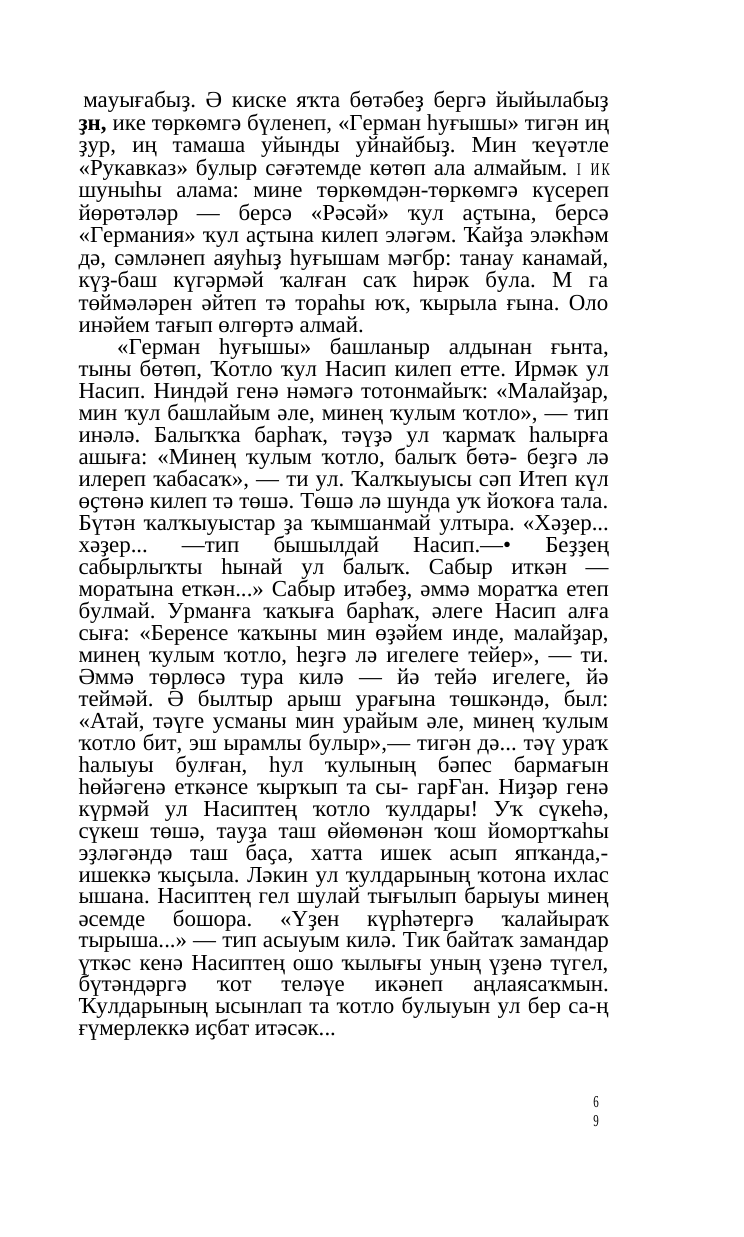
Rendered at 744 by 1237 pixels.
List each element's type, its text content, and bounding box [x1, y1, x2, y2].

text мауығабыҙ. Ә киске яҡта бөтәбеҙ бергә йыйылабыҙ ҙн, ике төркөмгә бүленеп, «Герман һуғышы» тигән иң ҙур, иң тамаша уйынды уйнайбыҙ. Мин ҡеүәтле «Рукавказ» булыр сәғәтемде көтөп ала алмайым. I ИК шуныһы алама: мине төркөмдән-төркөмгә күсереп йөрөтәләр — берсә «Рәсәй» ҡул аҫтына, берсә «Германия» ҡул аҫтына килеп эләгәм. Ҡайҙа эләкһәм дә, сәмләнеп аяуһыҙ һуғышам мәгбр: танау канамай, күҙ-баш күгәрмәй ҡалған саҡ һирәк була. М га төймәләрен әйтеп тә тораһы юҡ, ҡырыла ғына. Оло инәйем тағып өлгөртә алмай. [78, 89, 609, 337]
text «Герман һуғышы» башланыр алдынан ғьнта, тыны бөтөп, Ҡотло ҡул Насип килеп етте. Ирмәк ул Насип. Ниндәй генә нәмәгә тотонмайыҡ: «Малайҙар, мин ҡул башлайым әле, минең ҡулым ҡотло», — тип инәлә. Балыҡҡа барһаҡ, тәүҙә ул ҡармаҡ һалырға ашыға: «Минең ҡулым ҡотло, балыҡ бөтә- беҙгә лә илереп ҡабасаҡ», — ти ул. Ҡалҡыуысы сәп Итеп күл өҫтөнә килеп тә төшә. Төшә лә шунда уҡ йоҡоға тала. Бүтән ҡалҡыуыстар ҙа ҡымшанмай ултыра. «Хәҙер... хәҙер... —тип бышылдай Насип.—• Беҙҙең сабырлыҡты һынай ул балыҡ. Сабыр иткән — моратына еткән...» Сабыр итәбеҙ, әммә моратҡа етеп булмай. Урманға ҡаҡыға барһаҡ, әлеге Насип алға сыға: «Беренсе ҡаҡыны мин өҙәйем инде, малайҙар, минең ҡулым ҡотло, һеҙгә лә игелеге тейер», — ти. Әммә төрлөсә тура килә — йә тейә игелеге, йә теймәй. Ә былтыр арыш урағына төшкәндә, был: «Атай, тәүге усманы мин урайым әле, минең ҡулым ҡотло бит, эш ырамлы булыр»,— тигән дә... тәү ураҡ һалыуы булған, һул ҡулының бәпес бармағын һөйәгенә еткәнсе ҡырҡып та сы- гарҒан. Ниҙәр генә күрмәй ул Насиптең ҡотло ҡулдары! Уҡ сүкеһә, сүкеш төшә, тауҙа таш өйөмөнән ҡош йомортҡаһы эҙләгәндә таш баҫа, хатта ишек асып япҡанда,- ишеккә ҡыҫыла. Ләкин ул ҡулдарының ҡотона ихлас ышана. Насиптең гел шулай тығылып барыуы минең әсемде бошора. «Үҙен күрһәтергә ҡалайыраҡ тырыша...» — тип асыуым килә. Тик байтаҡ замандар үткәс кенә Насиптең ошо ҡылығы уның үҙенә түгел, бүтәндәргә ҡот теләүе икәнеп аңлаясаҡмын. Ҡулдарының ысынлап та ҡотло булыуын ул бер са-ң ғүмерлеккә иҫбат итәсәк... [78, 337, 609, 1040]
